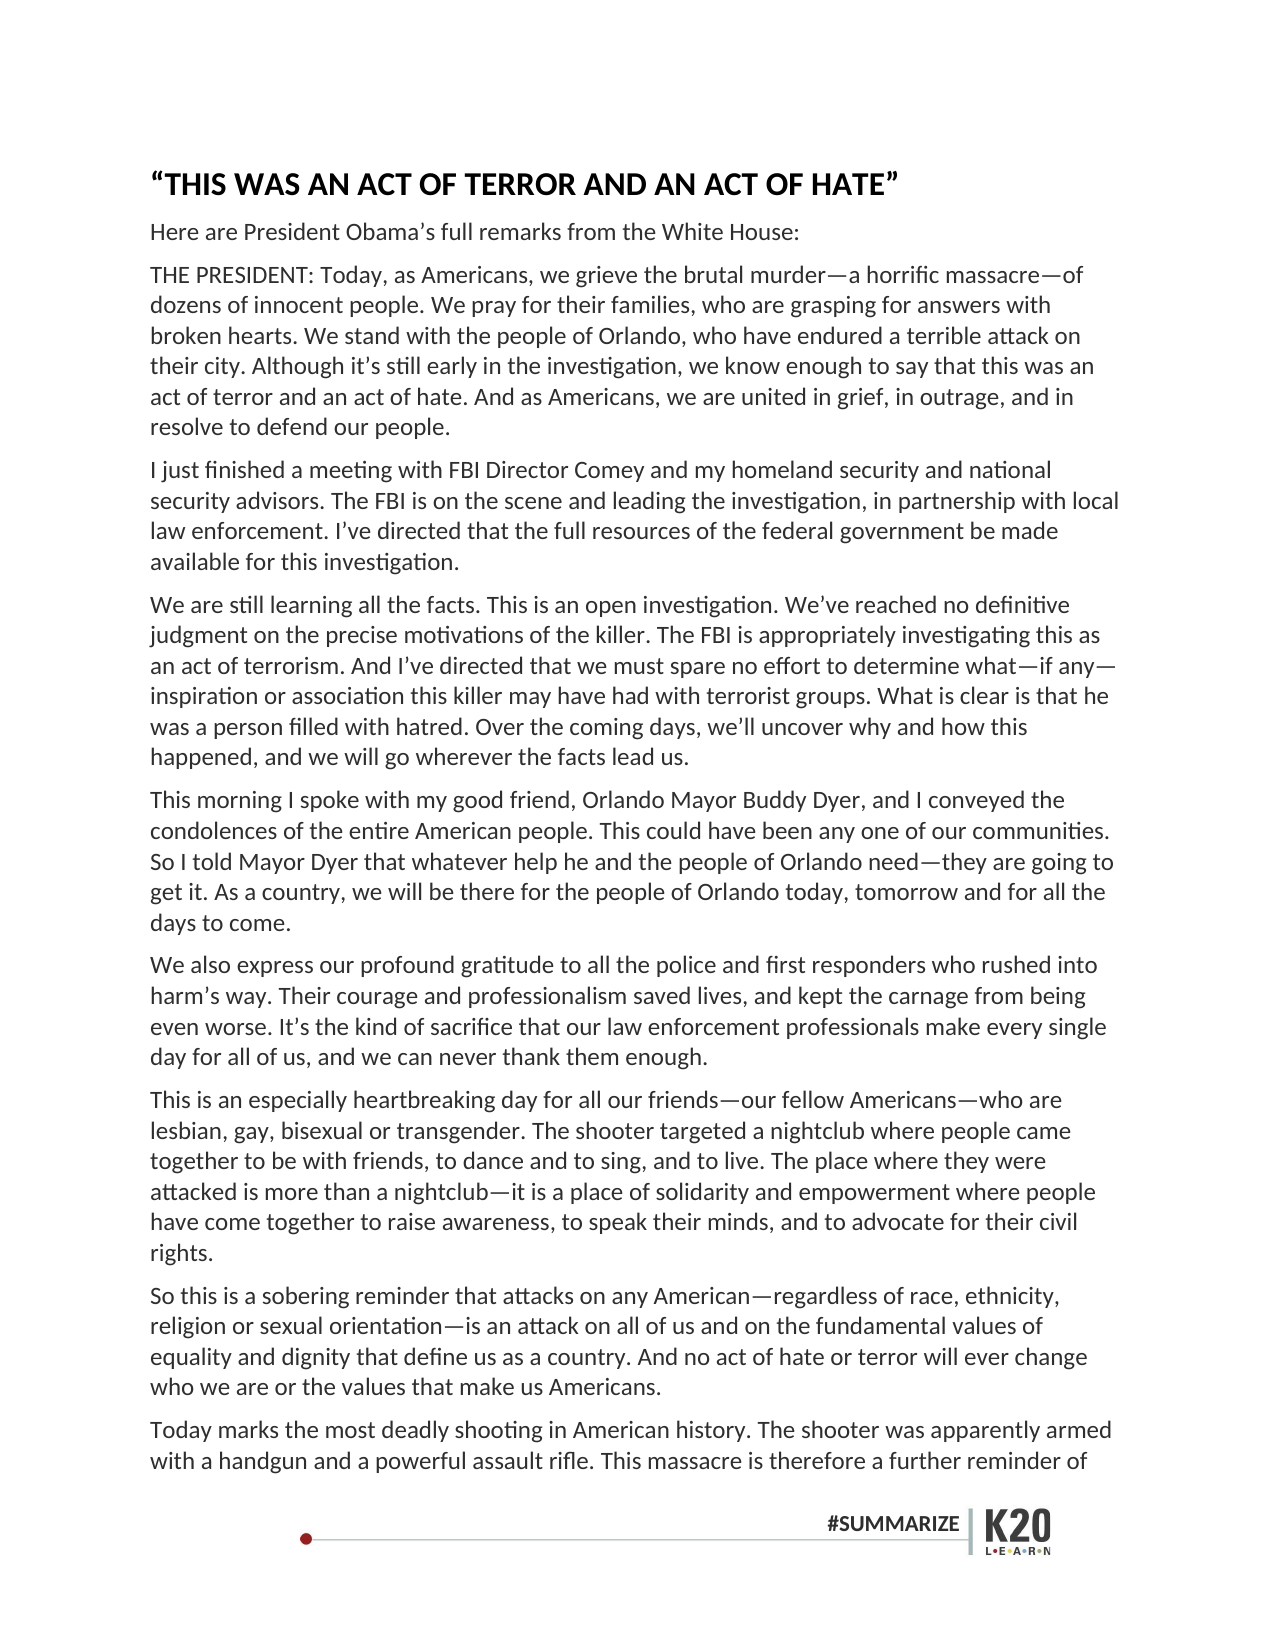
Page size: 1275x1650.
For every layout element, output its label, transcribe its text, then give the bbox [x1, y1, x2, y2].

text THE PRESIDENT: Today, as Americans, we grieve the brutal murder—a horrific massacre—of dozens of innocent people. We pray for their families, who are grasping for answers with broken hearts. We stand with the people of Orlando, who have endured a terrible attack on their city. Although it’s still early in the investigation, we know enough to say that this was an act of terror and an act of hate. And as Americans, we are united in grief, in outrage, and in resolve to defend our people. [150, 259, 1125, 442]
text This morning I spoke with my good friend, Orlando Mayor Buddy Dyer, and I conveyed the condolences of the entire American people. This could have been any one of our communities. So I told Mayor Dyer that whatever help he and the people of Orlando need—they are going to get it. As a country, we will be there for the people of Orlando today, tomorrow and for all the days to come. [150, 784, 1125, 937]
picture [300, 1505, 1050, 1558]
text Here are President Obama’s full remarks from the White House: [150, 216, 1125, 246]
text This is an especially heartbreaking day for all our friends—our fellow Americans—who are lesbian, gay, bisexual or transgender. The shooter targeted a nightclub where people came together to be with friends, to dance and to sing, and to live. The place where they were attacked is more than a nightclub—it is a place of solidarity and empowerment where people have come together to raise awareness, to speak their minds, and to advocate for their civil rights. [150, 1084, 1125, 1267]
text So this is a sobering reminder that attacks on any American—regardless of race, ethnicity, religion or sexual orientation—is an attack on all of us and on the fundamental values of equality and dignity that define us as a country. And no act of hate or terror will ever change who we are or the values that make us Americans. [150, 1280, 1125, 1402]
text “THIS WAS AN ACT OF TERROR AND AN ACT OF HATE” [150, 162, 1125, 203]
text I just finished a meeting with FBI Director Comey and my homeland security and national security advisors. The FBI is on the scene and leading the investigation, in partnership with local law enforcement. I’ve directed that the full resources of the federal government be made available for this investigation. [150, 454, 1125, 576]
text We are still learning all the facts. This is an open investigation. We’ve reached no definitive judgment on the precise motivations of the killer. The FBI is appropriately investigating this as an act of terrorism. And I’ve directed that we must spare no effort to determine what—if any—inspiration or association this killer may have had with terrorist groups. What is clear is that he was a person filled with hatred. Over the coming days, we’ll uncover why and how this happened, and we will go wherever the facts lead us. [150, 589, 1125, 772]
text We also express our profound gratitude to all the police and first responders who rushed into harm’s way. Their courage and professionalism saved lives, and kept the carnage from being even worse. It’s the kind of sacrifice that our law enforcement professionals make every single day for all of us, and we can never thank them enough. [150, 950, 1125, 1072]
